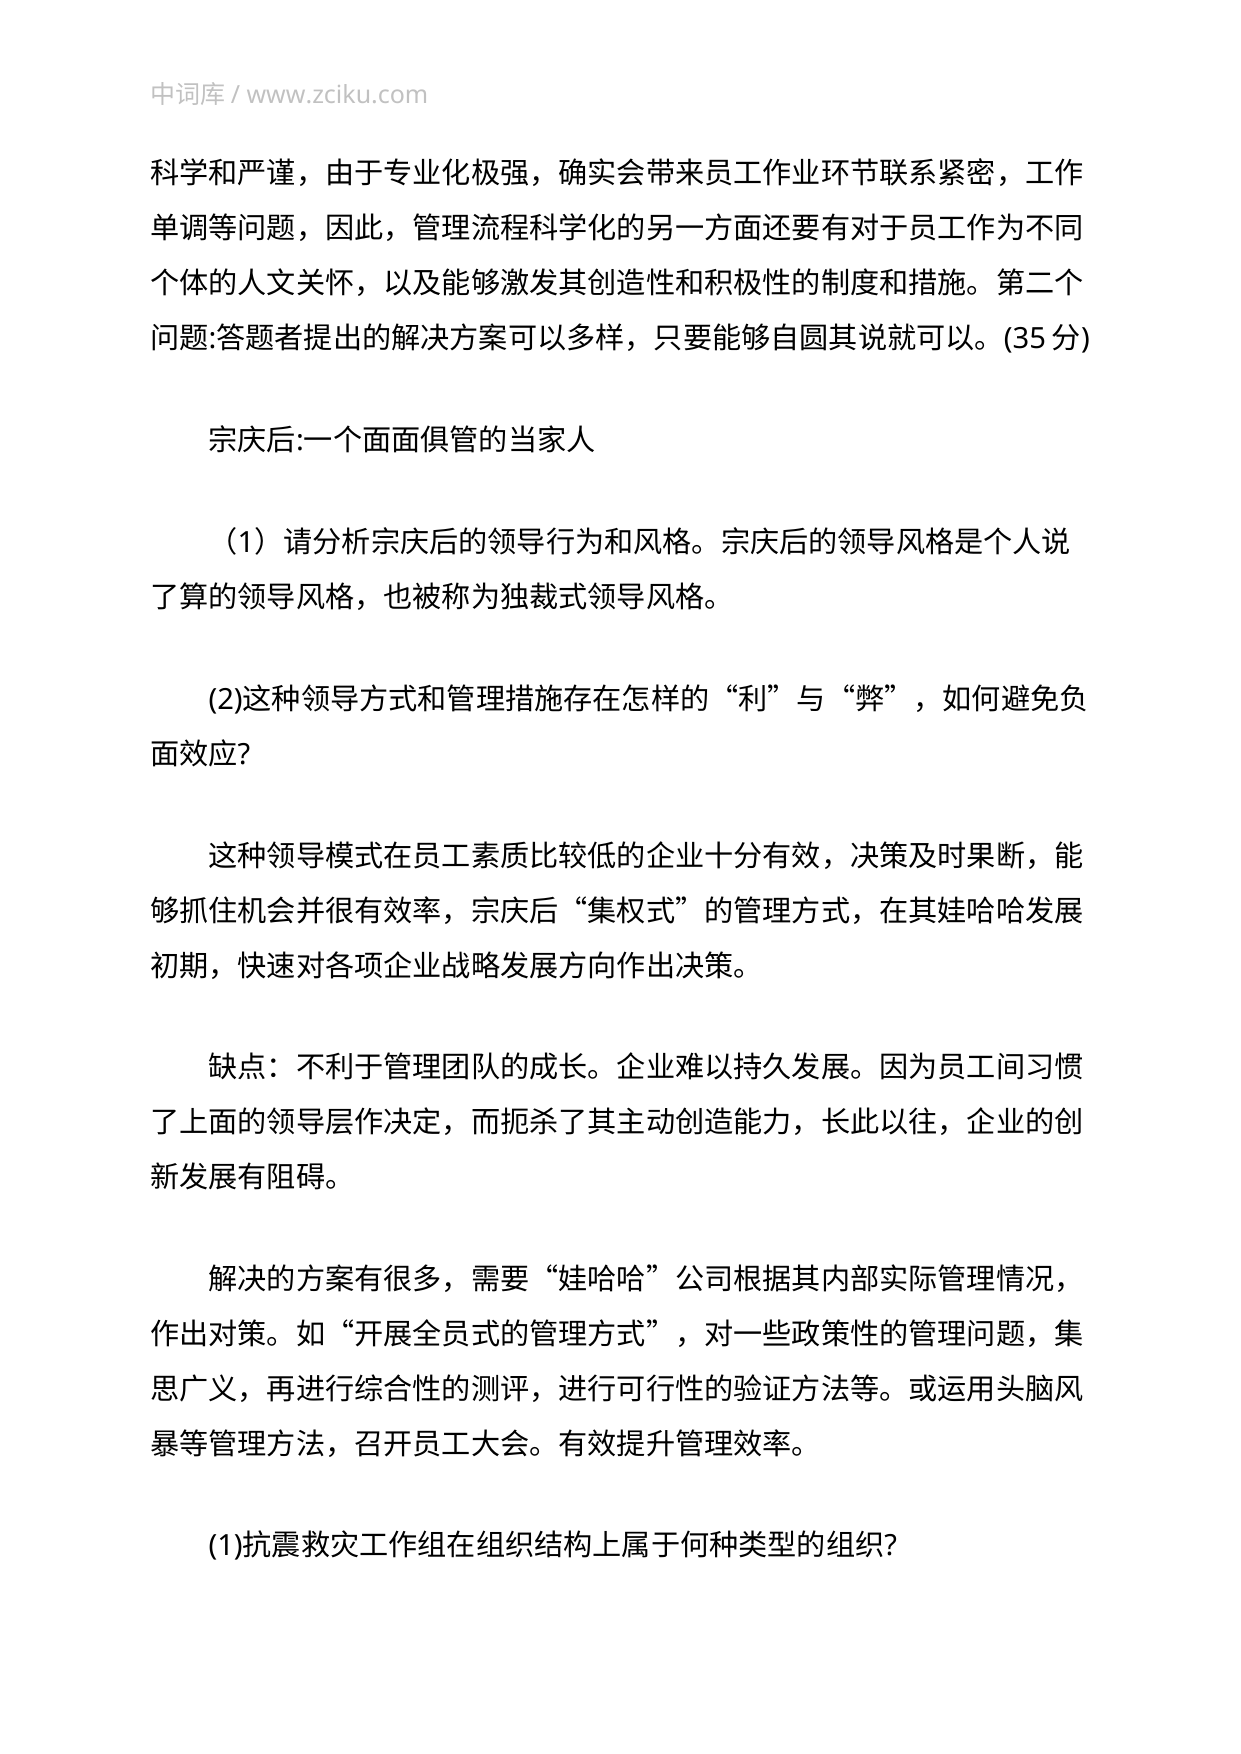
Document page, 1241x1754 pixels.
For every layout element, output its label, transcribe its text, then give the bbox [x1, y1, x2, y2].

text 宗庆后:一个面面俱管的当家人 [150, 417, 1090, 459]
text (2)这种领导方式和管理措施存在怎样的“利”与“弊”，如何避免负面效应? [150, 675, 1090, 773]
text (1)抗震救灾工作组在组织结构上属于何种类型的组织? [150, 1522, 1090, 1564]
text 解决的方案有很多，需要“娃哈哈”公司根据其内部实际管理情况，作出对策。如“开展全员式的管理方式”，对一些政策性的管理问题，集思广义，再进行综合性的测评，进行可行性的验证方法等。或运用头脑风暴等管理方法，召开员工大会。有效提升管理效率。 [150, 1256, 1090, 1462]
text 这种领导模式在员工素质比较低的企业十分有效，决策及时果断，能够抓住机会并很有效率，宗庆后“集权式”的管理方式，在其娃哈哈发展初期，快速对各项企业战略发展方向作出决策。 [150, 832, 1090, 984]
text 缺点：不利于管理团队的成长。企业难以持久发展。因为员工间习惯了上面的领导层作决定，而扼杀了其主动创造能力，长此以往，企业的创新发展有阻碍。 [150, 1044, 1090, 1196]
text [150, 150, 1090, 357]
text （1）请分析宗庆后的领导行为和风格。宗庆后的领导风格是个人说了算的领导风格，也被称为独裁式领导风格。 [150, 519, 1090, 616]
